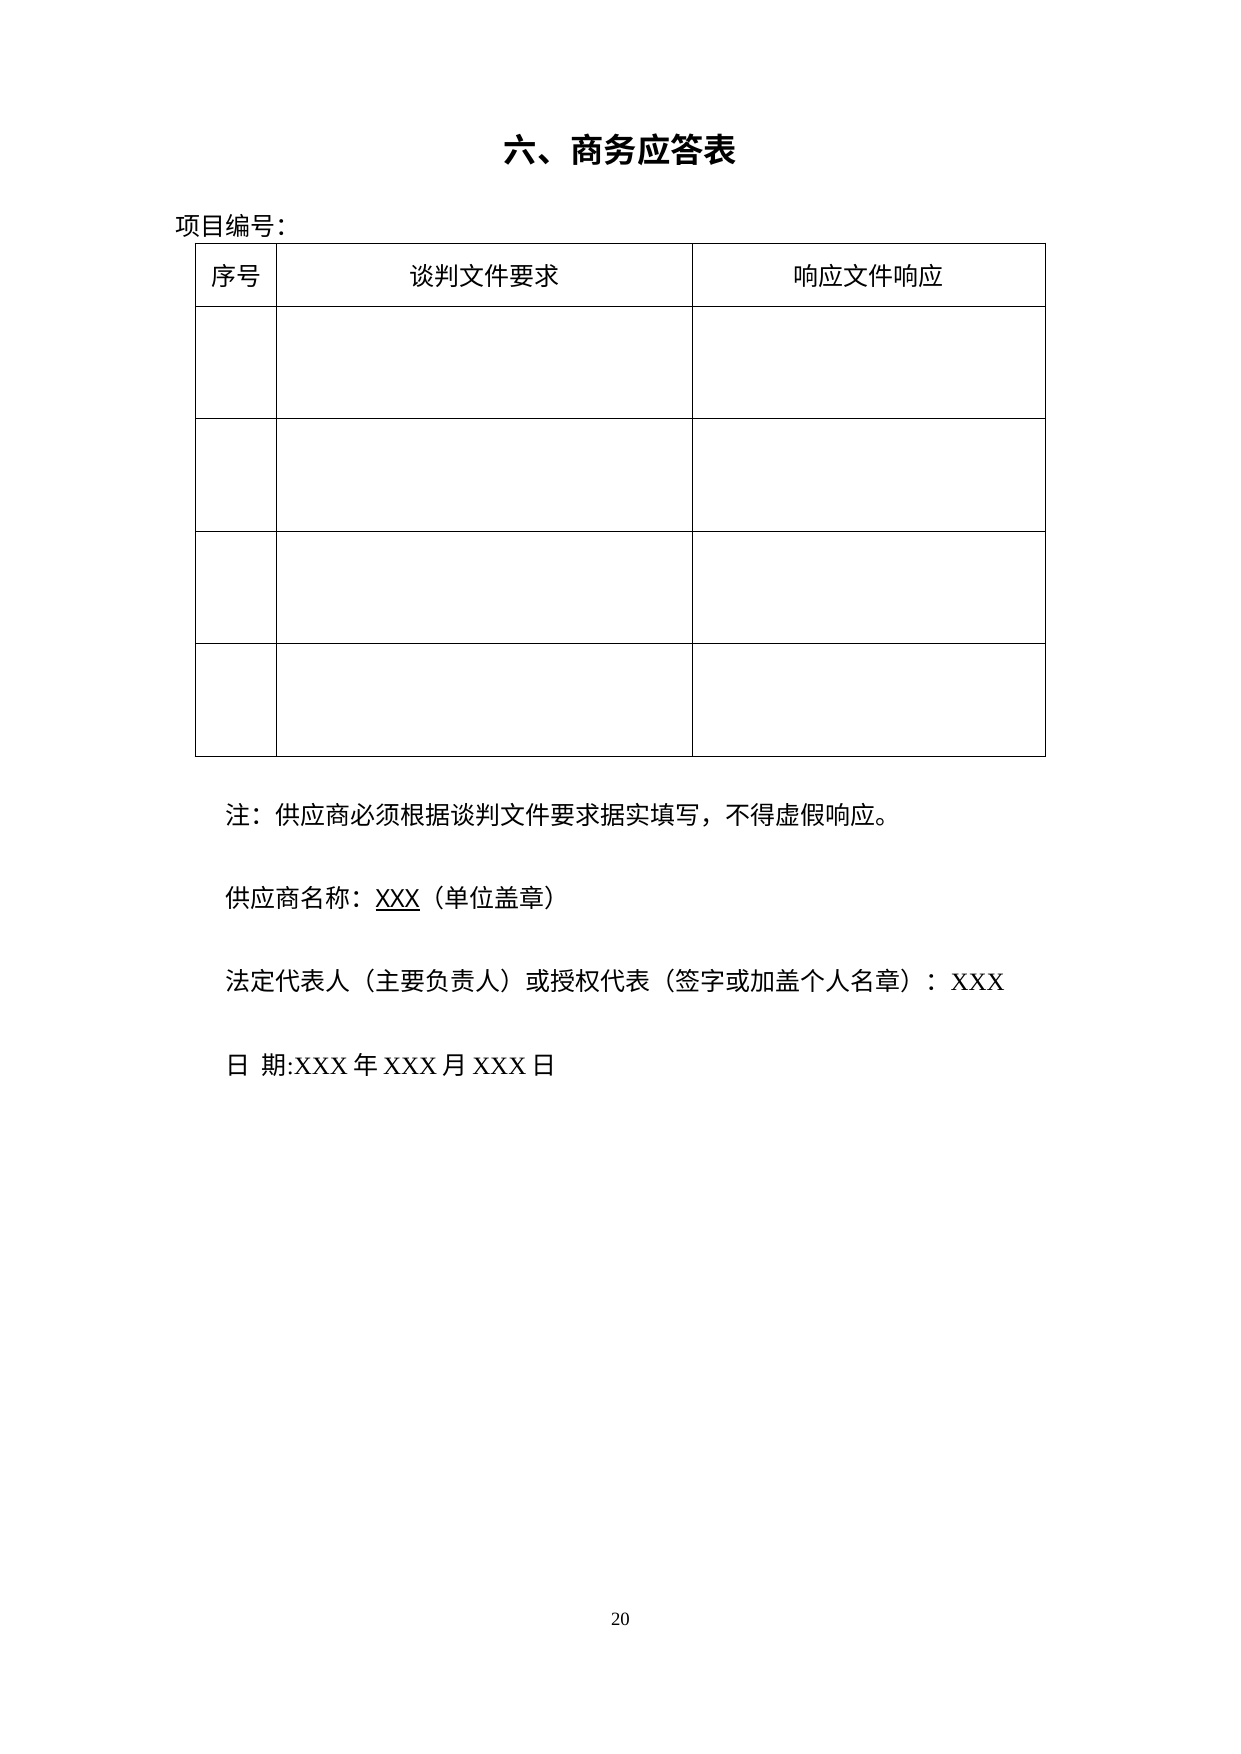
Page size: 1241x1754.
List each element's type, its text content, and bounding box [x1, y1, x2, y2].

text 法定代表人（主要负责人）或授权代表（签字或加盖个人名章）：XXX [175, 957, 1065, 999]
table_cell [693, 532, 1045, 643]
text 供应商名称：XXX（单位盖章） [175, 874, 1065, 916]
table_cell [693, 307, 1045, 418]
table_header 谈判文件要求 [277, 244, 692, 306]
table_cell [277, 532, 692, 643]
table_cell [196, 644, 276, 756]
table_header 序号 [196, 244, 276, 306]
table_header 响应文件响应 [693, 244, 1045, 306]
text 注：供应商必须根据谈判文件要求据实填写，不得虚假响应。 [175, 791, 1065, 832]
table_cell [693, 644, 1045, 756]
table_cell [693, 419, 1045, 531]
text 项目编号： [175, 206, 1065, 243]
table_cell [277, 644, 692, 756]
text 日 期:XXX年XXX月XXX日 [175, 1041, 1065, 1082]
table_cell [196, 532, 276, 643]
text 六、商务应答表 [175, 124, 1065, 172]
table_cell [196, 307, 276, 418]
table_cell [277, 419, 692, 531]
table_cell [196, 419, 276, 531]
table_cell [277, 307, 692, 418]
